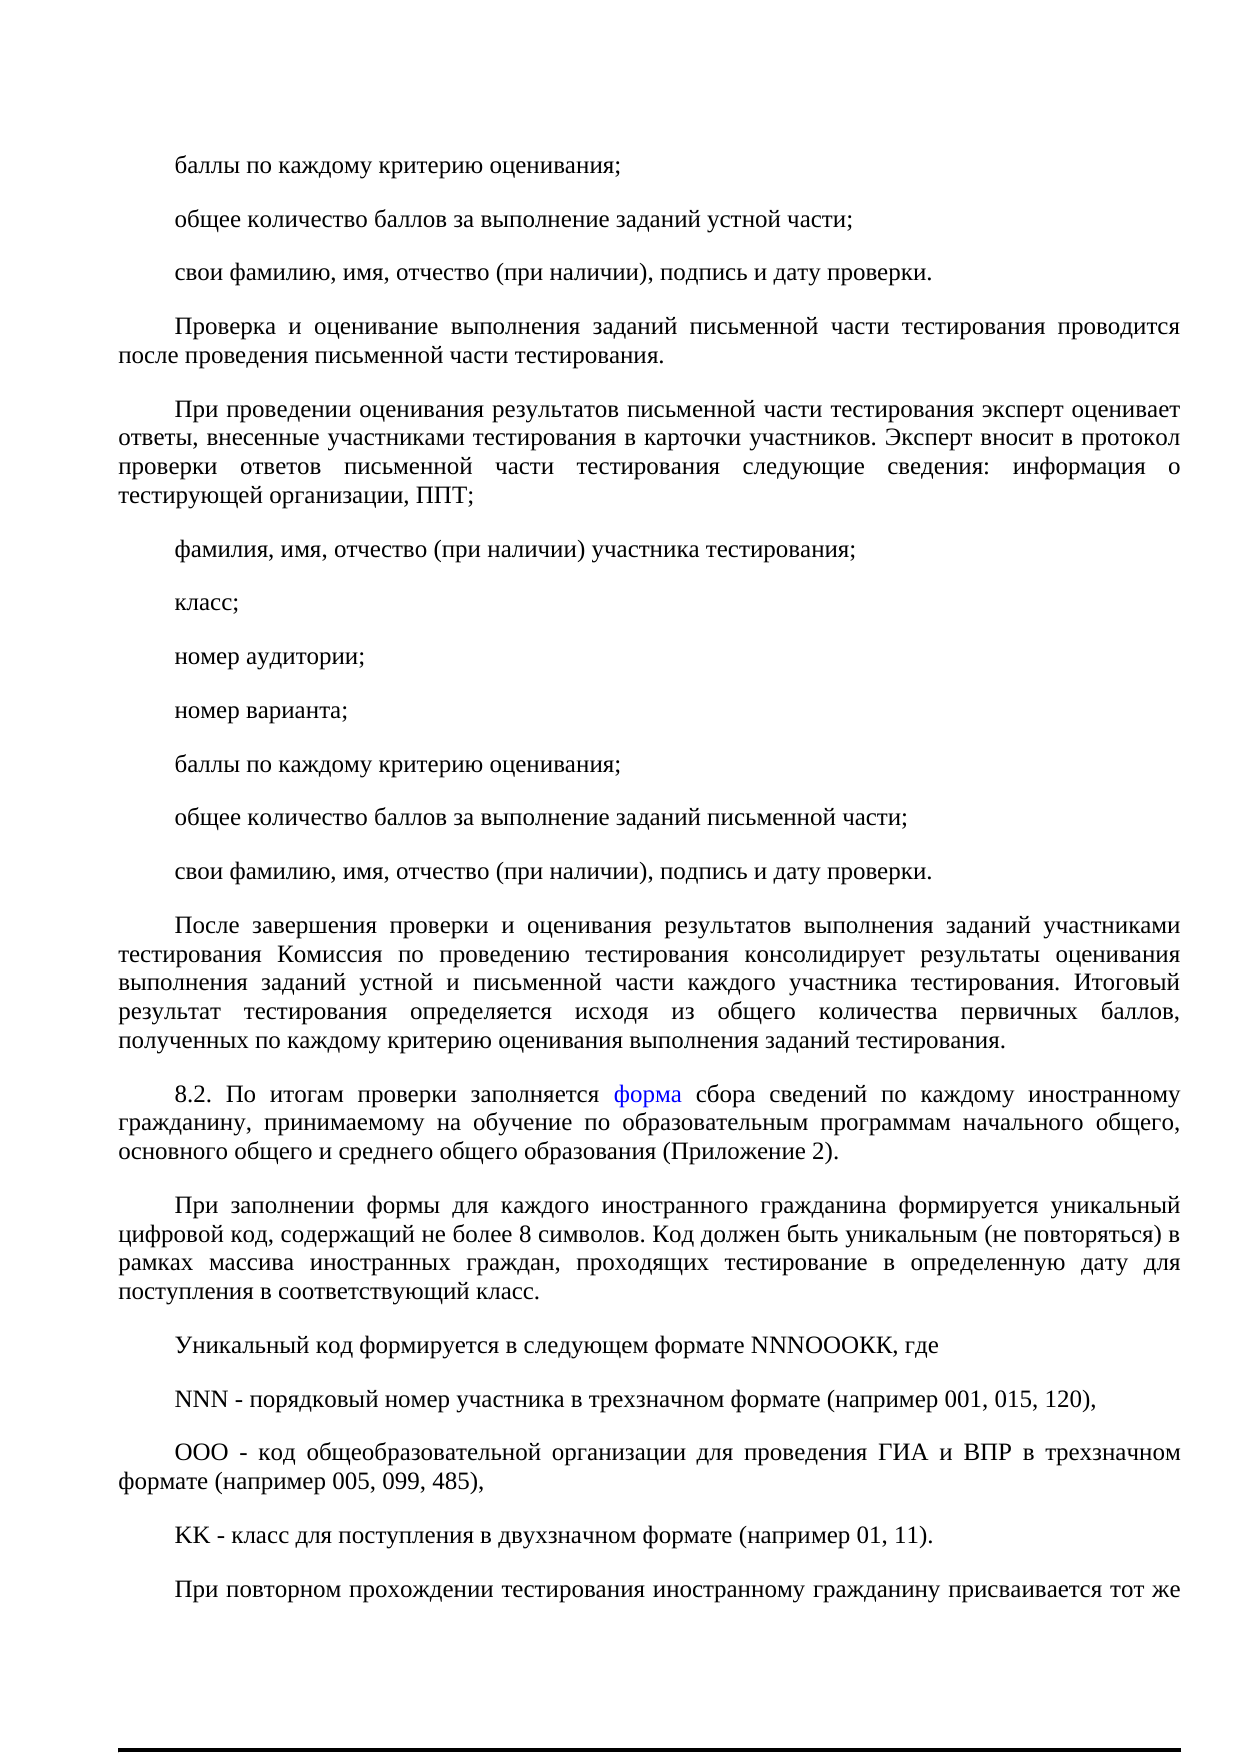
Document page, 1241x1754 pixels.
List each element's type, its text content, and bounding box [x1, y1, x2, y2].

text свои фамилию, имя, отчество (при наличии), подпись и дату проверки. [118, 257, 1181, 286]
text 8.2. По итогам проверки заполняется форма сбора сведений по каждому иностранному гражданину, принимаемому на обучение по образовательным программам начального общего, основного общего и среднего общего образования (Приложение 2). [118, 1079, 1181, 1165]
text NNN - порядковый номер участника в трехзначном формате (например 001, 015, 120), [118, 1384, 1181, 1412]
text Уникальный код формируется в следующем формате NNNОООКК, где [118, 1330, 1181, 1359]
text номер аудитории; [118, 641, 1181, 670]
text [118, 1574, 1181, 1602]
text После завершения проверки и оценивания результатов выполнения заданий участниками тестирования Комиссия по проведению тестирования консолидирует результаты оценивания выполнения заданий устной и письменной части каждого участника тестирования. Итоговый результат тестирования определяется исходя из общего количества первичных баллов, полученных по каждому критерию оценивания выполнения заданий тестирования. [118, 910, 1181, 1054]
text KK - класс для поступления в двухзначном формате (например 01, 11). [118, 1520, 1181, 1549]
text фамилия, имя, отчество (при наличии) участника тестирования; [118, 534, 1181, 562]
text общее количество баллов за выполнение заданий письменной части; [118, 802, 1181, 831]
text баллы по каждому критерию оценивания; [118, 150, 1181, 179]
text При проведении оценивания результатов письменной части тестирования эксперт оценивает ответы, внесенные участниками тестирования в карточки участников. Эксперт вносит в протокол проверки ответов письменной части тестирования следующие сведения: информация о тестирующей организации, ППТ; [118, 394, 1181, 509]
text баллы по каждому критерию оценивания; [118, 749, 1181, 777]
text общее количество баллов за выполнение заданий устной части; [118, 204, 1181, 232]
text номер варианта; [118, 695, 1181, 724]
text Проверка и оценивание выполнения заданий письменной части тестирования проводится после проведения письменной части тестирования. [118, 311, 1181, 369]
text свои фамилию, имя, отчество (при наличии), подпись и дату проверки. [118, 856, 1181, 885]
text класс; [118, 587, 1181, 616]
text ООО - код общеобразовательной организации для проведения ГИА и ВПР в трехзначном формате (например 005, 099, 485), [118, 1437, 1181, 1495]
text При заполнении формы для каждого иностранного гражданина формируется уникальный цифровой код, содержащий не более 8 символов. Код должен быть уникальным (не повторяться) в рамках массива иностранных граждан, проходящих тестирование в определенную дату для поступления в соответствующий класс. [118, 1190, 1181, 1305]
